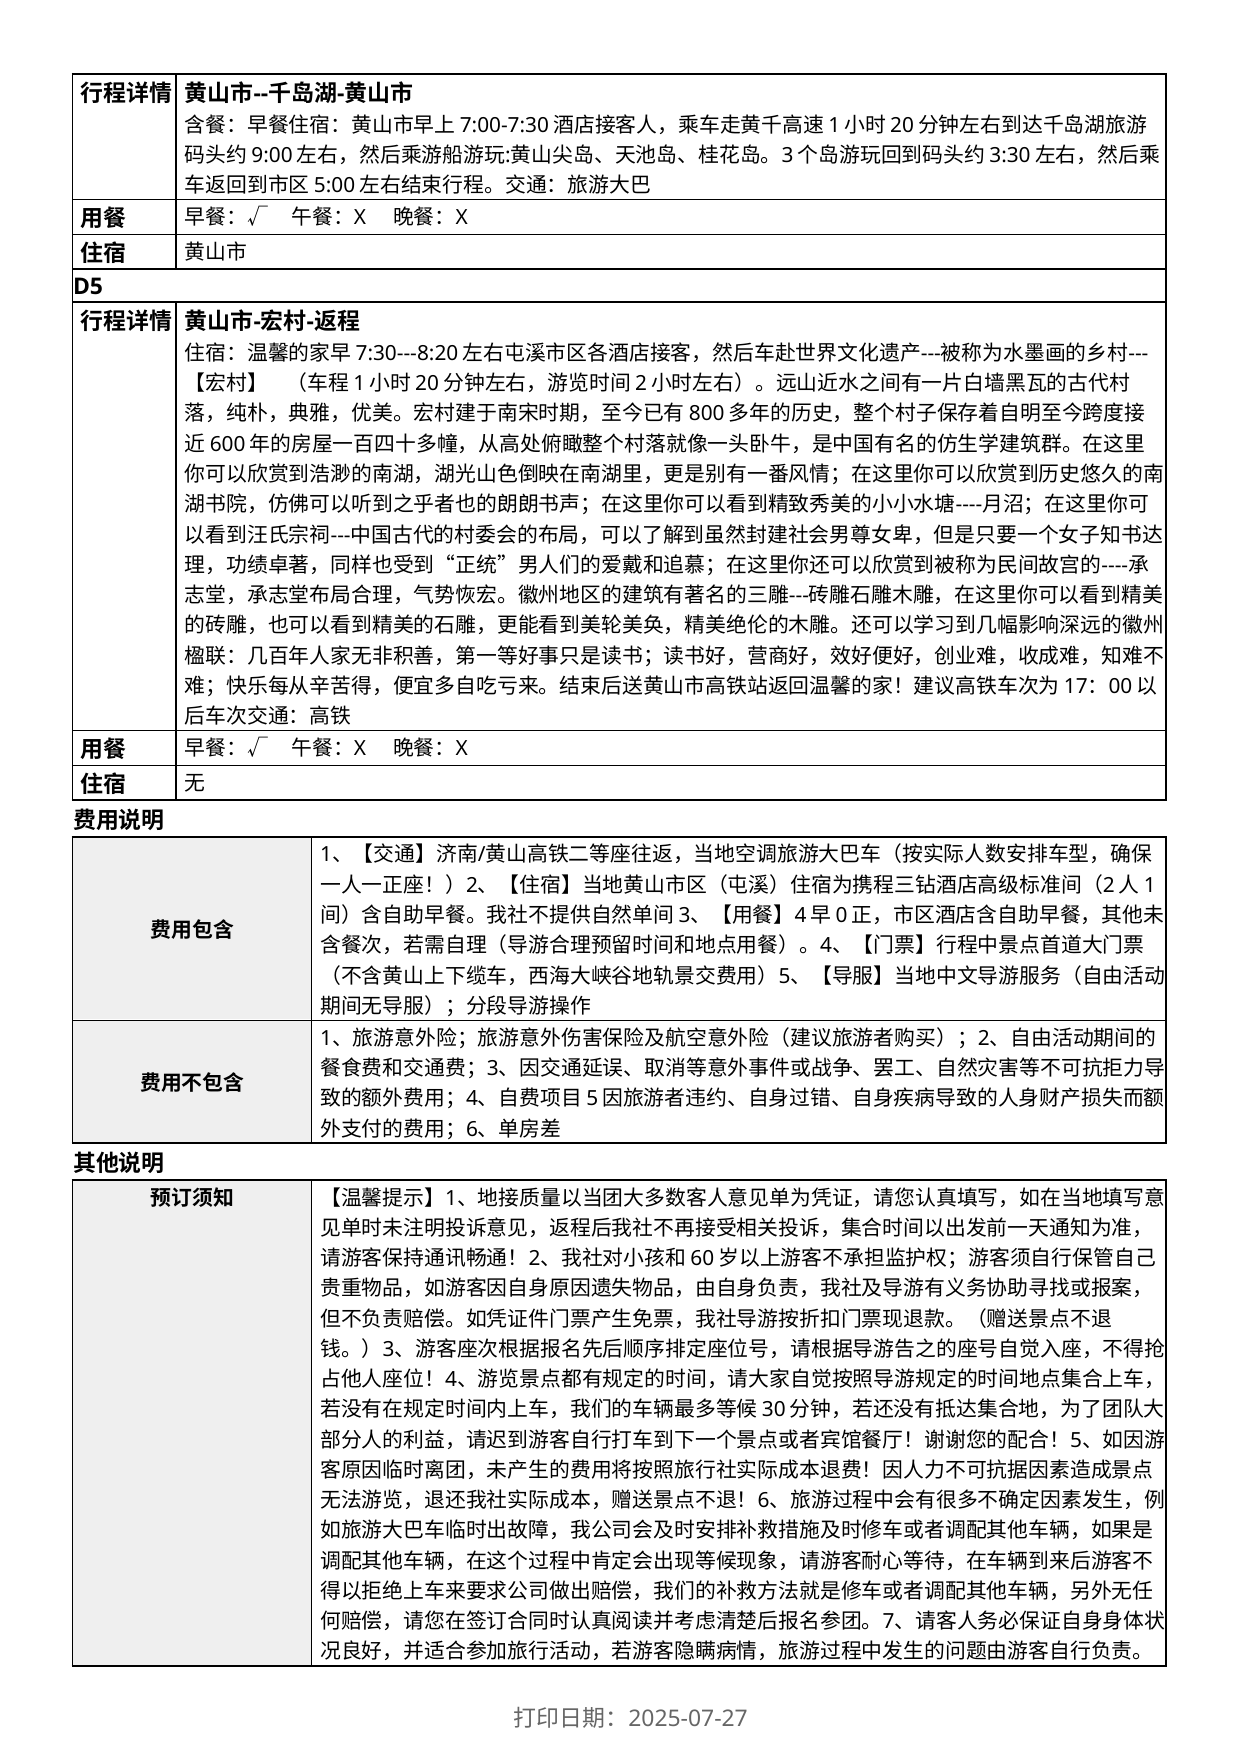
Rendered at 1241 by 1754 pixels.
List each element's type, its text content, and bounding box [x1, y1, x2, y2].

table_header 费用包含 [73, 838, 311, 1019]
text 其他说明 [73, 1145, 1167, 1178]
table_cell 行程详情 [73, 75, 175, 199]
table_header 1、【交通】济南/黄山高铁二等座往返，当地空调旅游大巴车（按实际人数安排车型，确保一人一正座！） [312, 838, 1165, 1019]
table_cell 用餐 [73, 731, 175, 764]
table_cell 用餐 [73, 200, 175, 233]
table_header 【温馨提示】 [312, 1181, 1165, 1665]
table_cell 住宿 [73, 235, 175, 268]
table_cell 1、旅游意外险；旅游意外伤害保险及航空意外险（建议旅游者购买）； [312, 1021, 1165, 1142]
table_cell 行程详情 [73, 303, 175, 730]
table_cell 住宿 [73, 766, 175, 799]
table_cell 黄山市 [177, 235, 1165, 268]
table_cell 早餐：√ 午餐：X 晚餐：X [177, 731, 1165, 764]
table_cell 黄山市-宏村-返程 住宿：温馨的家 [177, 303, 1165, 730]
table_header 预订须知 [73, 1181, 311, 1665]
table_cell 黄山市--千岛湖-黄山市 含餐：早餐 [177, 75, 1165, 199]
table_cell 早餐：√ 午餐：X 晚餐：X [177, 200, 1165, 233]
table_cell 无 [177, 766, 1165, 799]
table_cell 费用不包含 [73, 1021, 311, 1142]
table_cell D5 [73, 270, 1165, 301]
text 费用说明 [73, 802, 1167, 835]
